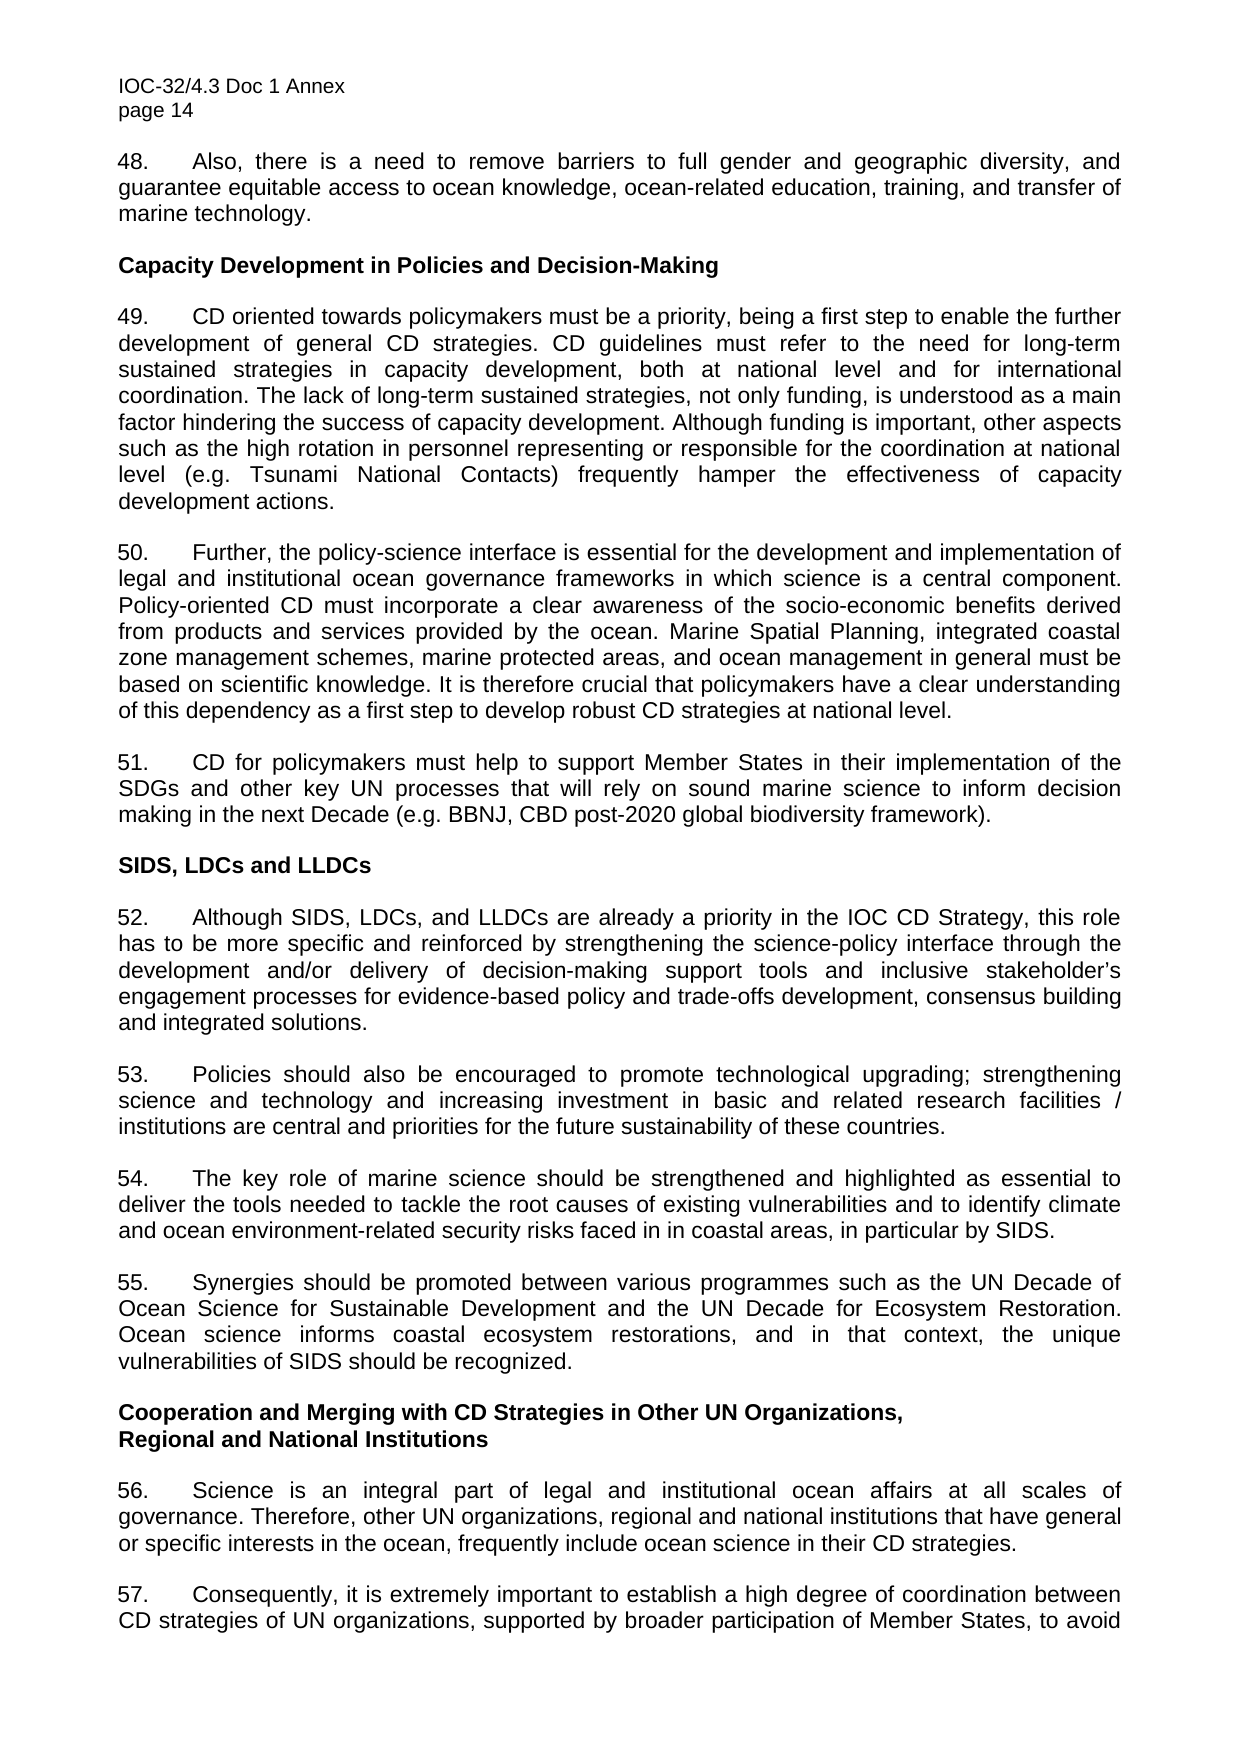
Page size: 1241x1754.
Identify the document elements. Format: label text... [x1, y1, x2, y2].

text Further, the policy-science interface is essential for the development and implementation of legal and institutional ocean governance frameworks in which science is a central component. Policy-oriented CD must incorporate a clear awareness of the socio-economic benefits derived from products and services provided by the ocean. Marine Spatial Planning, integrated coastal zone management schemes, marine protected areas, and ocean management in general must be based on scientific knowledge. It is therefore crucial that policymakers have a clear understanding of this dependency as a first step to develop robust CD strategies at national level. [117, 539, 1122, 723]
text CD for policymakers must help to support Member States in their implementation of the SDGs and other key UN processes that will rely on sound marine science to inform decision making in the next Decade (e.g. BBNJ, CBD post-2020 global biodiversity framework). [117, 748, 1122, 827]
text CD oriented towards policymakers must be a priority, being a first step to enable the further development of general CD strategies. CD guidelines must refer to the need for long-term sustained strategies in capacity development, both at national level and for international coordination. The lack of long-term sustained strategies, not only funding, is understood as a main factor hindering the success of capacity development. Although funding is important, other aspects such as the high rotation in personnel representing or responsible for the coordination at national level (e.g. Tsunami National Contacts) frequently hamper the effectiveness of capacity development actions. [117, 303, 1122, 514]
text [117, 1581, 1122, 1634]
subtitle Cooperation and Merging with CD Strategies in Other UN Organizations, Regional and National Institutions [118, 1399, 1122, 1452]
text Synergies should be promoted between various programmes such as the UN Decade of Ocean Science for Sustainable Development and the UN Decade for Ecosystem Restoration. Ocean science informs coastal ecosystem restorations, and in that context, the unique vulnerabilities of SIDS should be recognized. [117, 1269, 1122, 1374]
text Science is an integral part of legal and institutional ocean affairs at all scales of governance. Therefore, other UN organizations, regional and national institutions that have general or specific interests in the ocean, frequently include ocean science in their CD strategies. [117, 1477, 1122, 1556]
subtitle Capacity Development in Policies and Decision-Making [118, 252, 1122, 278]
text Although SIDS, LDCs, and LLDCs are already a priority in the IOC CD Strategy, this role has to be more specific and reinforced by strengthening the science-policy interface through the development and/or delivery of decision-making support tools and inclusive stakeholder’s engagement processes for evidence-based policy and trade-offs development, consensus building and integrated solutions. [117, 904, 1122, 1036]
text The key role of marine science should be strengthened and highlighted as essential to deliver the tools needed to tackle the root causes of existing vulnerabilities and to identify climate and ocean environment-related security risks faced in in coastal areas, in particular by SIDS. [117, 1165, 1122, 1244]
text Policies should also be encouraged to promote technological upgrading; strengthening science and technology and increasing investment in basic and related research facilities / institutions are central and priorities for the future sustainability of these countries. [117, 1061, 1122, 1140]
subtitle SIDS, LDCs and LLDCs [118, 852, 1122, 879]
text Also, there is a need to remove barriers to full gender and geographic diversity, and guarantee equitable access to ocean knowledge, ocean-related education, training, and transfer of marine technology. [117, 148, 1122, 227]
